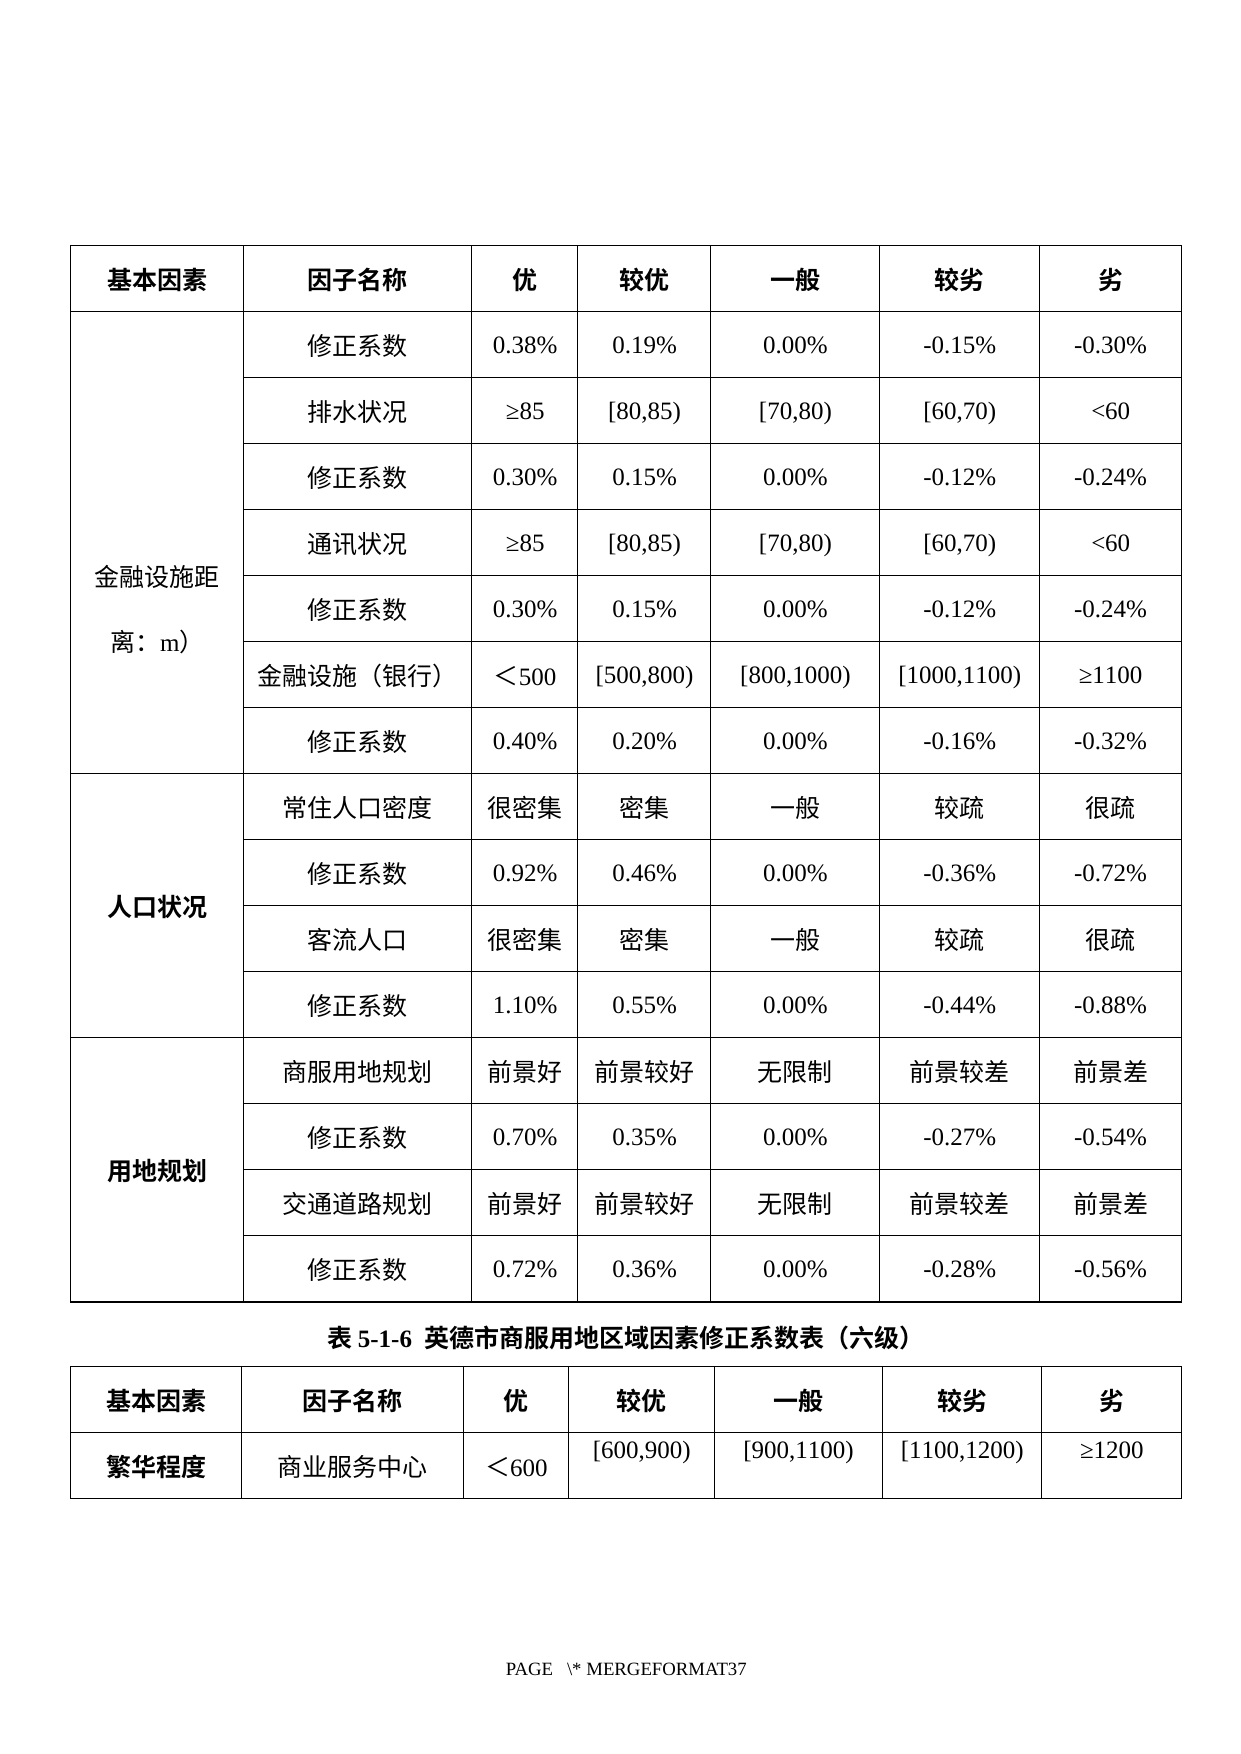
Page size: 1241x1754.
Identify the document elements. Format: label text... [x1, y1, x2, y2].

table_cell 0.00% [711, 840, 879, 905]
table_cell 客流人口 [244, 906, 471, 971]
table_cell 0.00% [711, 312, 879, 377]
table_header 劣 [1040, 246, 1181, 311]
table_cell 用地规划 [71, 1038, 243, 1301]
table_cell [1100,1200) [883, 1433, 1041, 1498]
table_cell -0.27% [880, 1104, 1039, 1169]
table_cell 0.55% [578, 972, 710, 1037]
table_cell 较疏 [880, 774, 1039, 839]
table_header 较优 [578, 246, 710, 311]
table_cell 商服用地规划 [244, 1038, 471, 1103]
table_cell 修正系数 [244, 1236, 471, 1301]
table_header 劣 [1042, 1367, 1181, 1432]
table_cell 修正系数 [244, 1104, 471, 1169]
table_cell 0.70% [472, 1104, 577, 1169]
table_cell [500,800) [578, 642, 710, 707]
table_cell -0.16% [880, 708, 1039, 773]
table_cell 前景差 [1040, 1170, 1181, 1235]
table_cell 常住人口密度 [244, 774, 471, 839]
table_cell -0.54% [1040, 1104, 1181, 1169]
table_cell 0.15% [578, 444, 710, 509]
table_cell 0.38% [472, 312, 577, 377]
table_cell 密集 [578, 906, 710, 971]
table_cell -0.56% [1040, 1236, 1181, 1301]
table_cell [800,1000) [711, 642, 879, 707]
table_cell 0.20% [578, 708, 710, 773]
table_cell ≥1100 [1040, 642, 1181, 707]
table_cell ＜600 [464, 1433, 568, 1498]
table_header 基本因素 [71, 1367, 241, 1432]
table_cell 无限制 [711, 1170, 879, 1235]
table_cell 0.36% [578, 1236, 710, 1301]
table_cell -0.24% [1040, 576, 1181, 641]
table_cell 金融设施（银行） [244, 642, 471, 707]
table_cell 修正系数 [244, 840, 471, 905]
table_cell 0.00% [711, 972, 879, 1037]
table_cell 前景差 [1040, 1038, 1181, 1103]
table_cell 前景较差 [880, 1170, 1039, 1235]
table_cell [70,80) [711, 378, 879, 443]
table_cell 人口状况 [71, 774, 243, 1037]
table_cell 交通道路规划 [244, 1170, 471, 1235]
table_cell [60,70) [880, 510, 1039, 575]
table_cell -0.12% [880, 444, 1039, 509]
table_cell 0.00% [711, 1236, 879, 1301]
table_header 因子名称 [244, 246, 471, 311]
table_header 一般 [715, 1367, 882, 1432]
table_cell 0.35% [578, 1104, 710, 1169]
table_cell 修正系数 [244, 444, 471, 509]
table_cell 很密集 [472, 906, 577, 971]
table_cell -0.24% [1040, 444, 1181, 509]
table_cell [80,85) [578, 510, 710, 575]
table_cell -0.12% [880, 576, 1039, 641]
table_cell 修正系数 [244, 708, 471, 773]
table_cell 前景好 [472, 1038, 577, 1103]
table_cell 0.30% [472, 576, 577, 641]
table_cell -0.36% [880, 840, 1039, 905]
table_cell 0.46% [578, 840, 710, 905]
table_header 优 [472, 246, 577, 311]
table_header 较劣 [883, 1367, 1041, 1432]
table_cell [70,80) [711, 510, 879, 575]
table_header 基本因素 [71, 246, 243, 311]
table_cell [1000,1100) [880, 642, 1039, 707]
table_cell ≥85 [472, 378, 577, 443]
table_cell -0.44% [880, 972, 1039, 1037]
table_cell 0.72% [472, 1236, 577, 1301]
table_cell [80,85) [578, 378, 710, 443]
table_cell -0.88% [1040, 972, 1181, 1037]
table_cell 1.10% [472, 972, 577, 1037]
table_cell <60 [1040, 510, 1181, 575]
table_cell 前景较好 [578, 1038, 710, 1103]
table_cell 0.92% [472, 840, 577, 905]
table_cell 0.00% [711, 708, 879, 773]
table_cell 无限制 [711, 1038, 879, 1103]
table_cell 通讯状况 [244, 510, 471, 575]
table_cell ≥1200 [1042, 1433, 1181, 1498]
table_cell 0.00% [711, 444, 879, 509]
table_cell -0.28% [880, 1236, 1039, 1301]
table_cell [900,1100) [715, 1433, 882, 1498]
table_cell -0.15% [880, 312, 1039, 377]
table_header 因子名称 [242, 1367, 463, 1432]
table_cell 修正系数 [244, 972, 471, 1037]
table_cell 修正系数 [244, 312, 471, 377]
table_cell 0.30% [472, 444, 577, 509]
table_cell [600,900) [569, 1433, 714, 1498]
table_cell 排水状况 [244, 378, 471, 443]
table_cell 繁华程度 （距商服设施距离：m） [71, 1433, 241, 1498]
table_cell -0.72% [1040, 840, 1181, 905]
table_cell 一般 [711, 906, 879, 971]
table_cell 很密集 [472, 774, 577, 839]
table_cell 0.00% [711, 1104, 879, 1169]
table_cell 较疏 [880, 906, 1039, 971]
table_cell 0.00% [711, 576, 879, 641]
table_cell 密集 [578, 774, 710, 839]
table_cell [60,70) [880, 378, 1039, 443]
table_cell 前景较好 [578, 1170, 710, 1235]
table_cell <60 [1040, 378, 1181, 443]
table_cell 0.40% [472, 708, 577, 773]
text 表5-1-6 英德市商服用地区域因素修正系数表（六级） [165, 1319, 1087, 1355]
table_header 优 [464, 1367, 568, 1432]
table_cell 很疏 [1040, 774, 1181, 839]
table_cell 修正系数 [244, 576, 471, 641]
table_cell 一般 [711, 774, 879, 839]
table_cell ≥85 [472, 510, 577, 575]
table_cell 0.15% [578, 576, 710, 641]
table_header 较优 [569, 1367, 714, 1432]
table_cell 0.19% [578, 312, 710, 377]
table_header 较劣 [880, 246, 1039, 311]
table_cell -0.30% [1040, 312, 1181, 377]
table_cell 前景较差 [880, 1038, 1039, 1103]
table_cell 商业服务中心 [242, 1433, 463, 1498]
table_cell 很疏 [1040, 906, 1181, 971]
table_cell -0.32% [1040, 708, 1181, 773]
table_cell ＜500 [472, 642, 577, 707]
table_cell 前景好 [472, 1170, 577, 1235]
table_header 一般 [711, 246, 879, 311]
